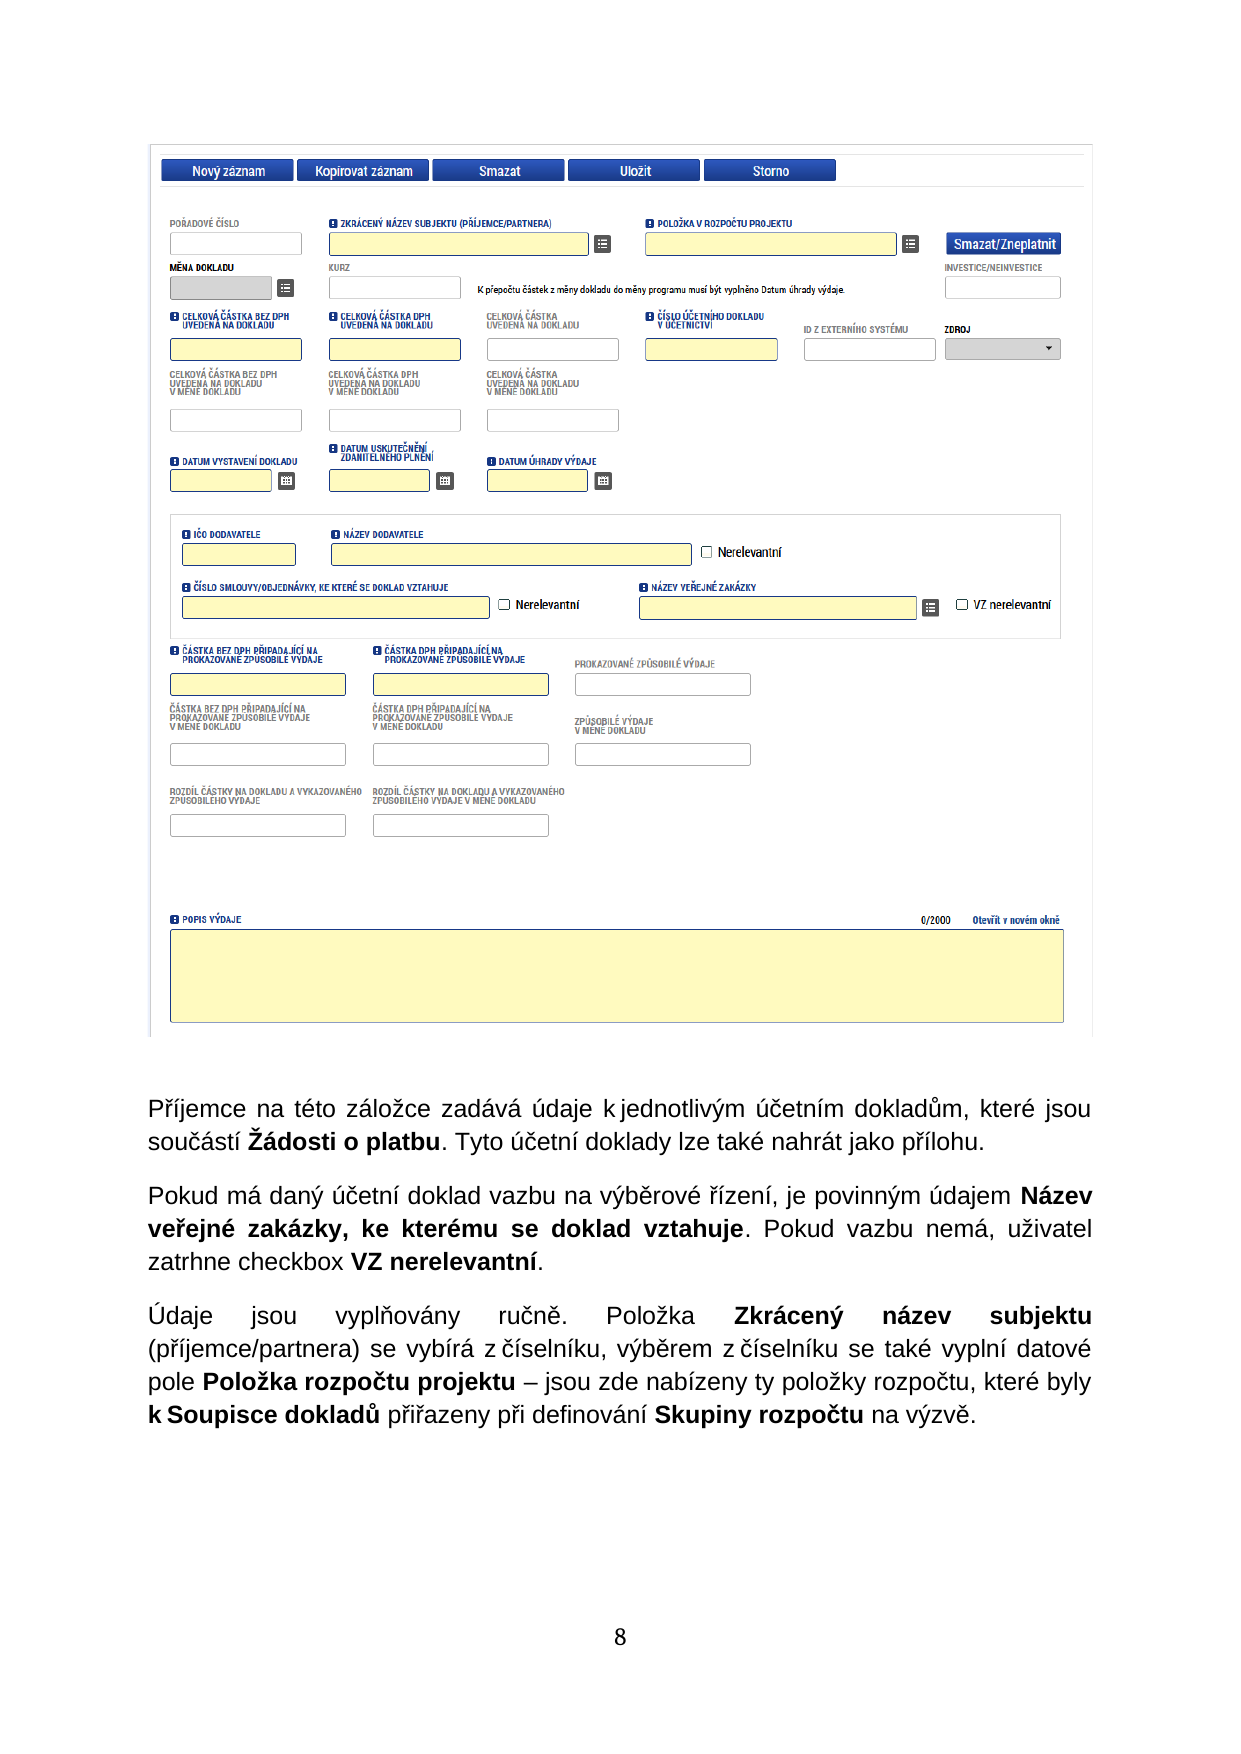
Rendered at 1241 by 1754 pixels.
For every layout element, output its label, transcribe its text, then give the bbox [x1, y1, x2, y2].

text Příjemce na této záložce zadává údaje k jednotlivým účetním dokladům, které jsou součástí Žádosti o platbu. Tyto účetní doklady lze také nahrát jako přílohu. [148, 1094, 1093, 1156]
text Pokud má daný účetní doklad vazbu na výběrové řízení, je povinným údajem Název veřejné zakázky, ke kterému se doklad vztahuje. Pokud vazbu nemá, uživatel zatrhne checkbox VZ nerelevantní. [148, 1181, 1093, 1276]
text Údaje jsou vyplňovány ručně. Položka Zkrácený název subjektu (příjemce/partnera) se vybírá z číselníku, výběrem z číselníku se také vyplní datové pole Položka rozpočtu projektu – jsou zde nabízeny ty položky rozpočtu, které byly k Soupisce dokladů přiřazeny při definování Skupiny rozpočtu na výzvě. [148, 1301, 1093, 1429]
picture [147, 144, 1093, 1037]
